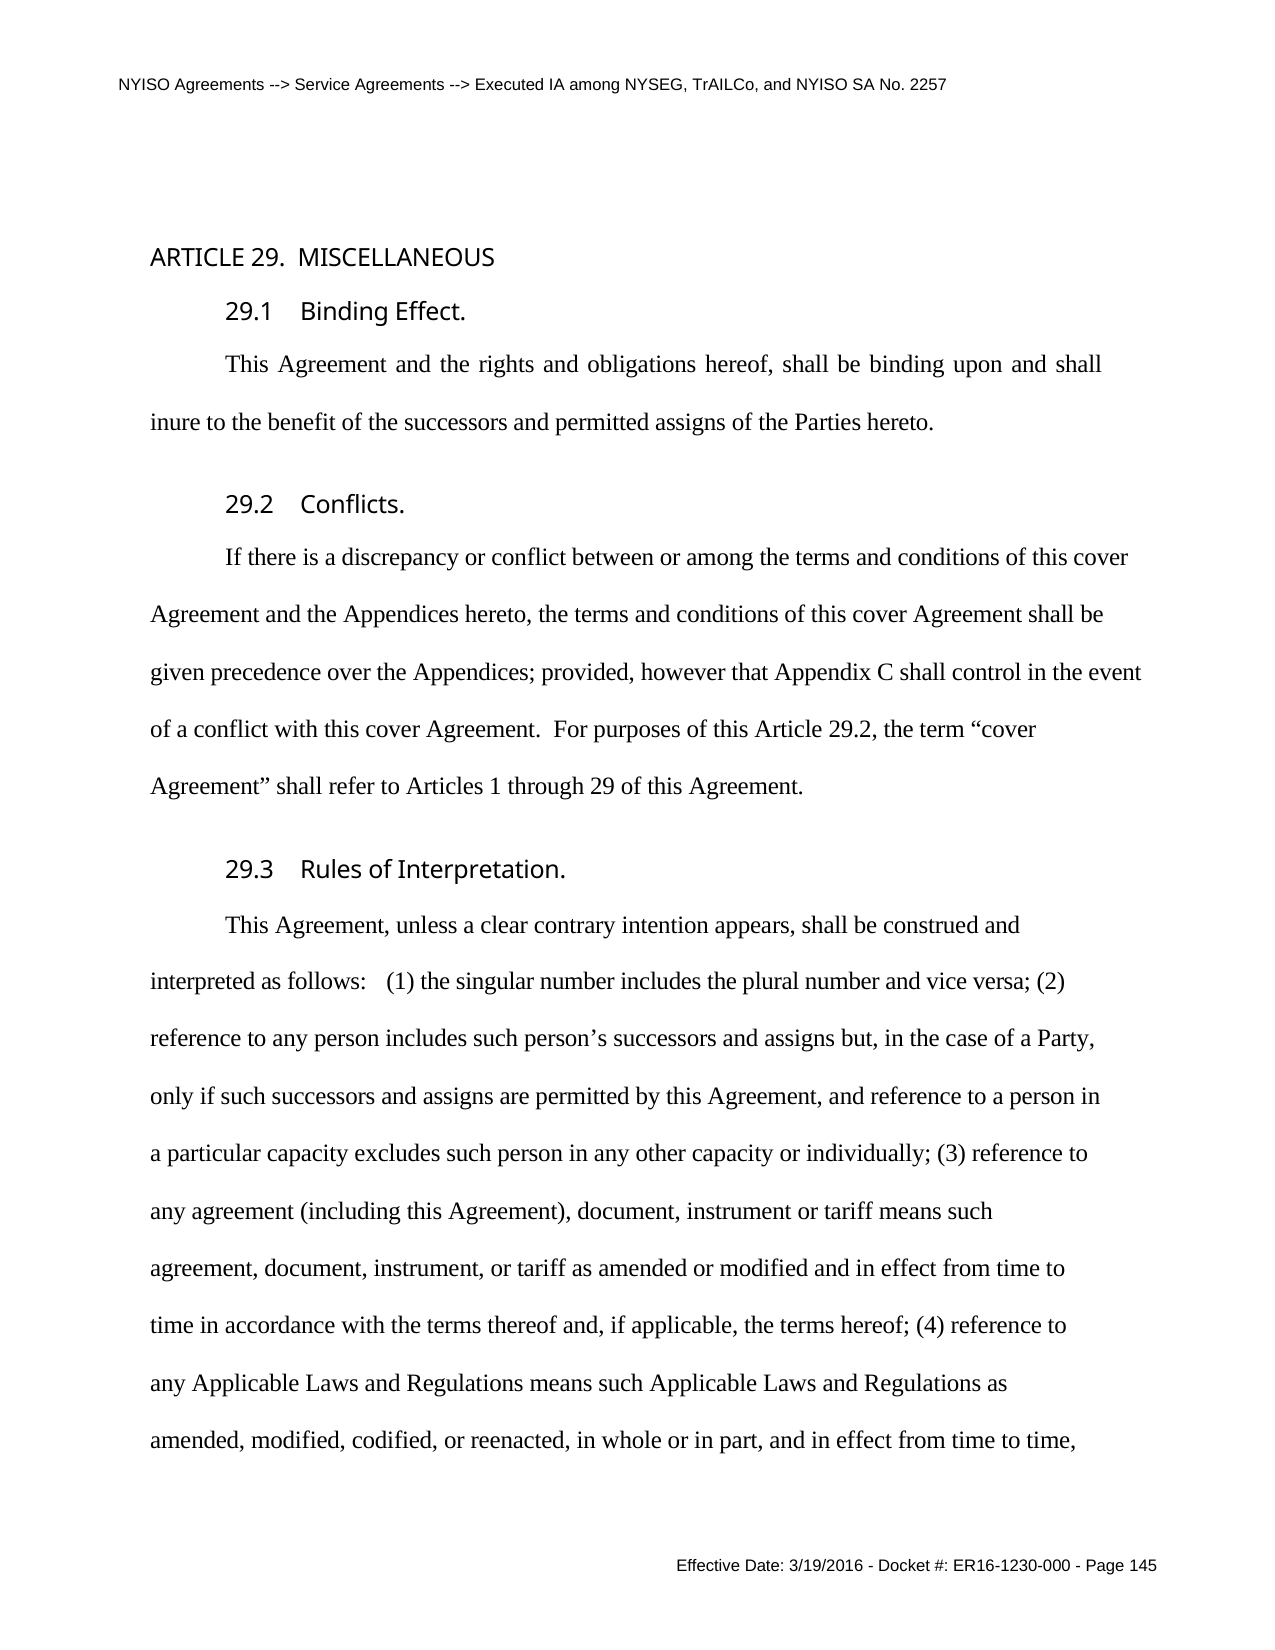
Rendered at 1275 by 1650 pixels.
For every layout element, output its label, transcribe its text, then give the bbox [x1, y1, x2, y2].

text This Agreement and the rights and obligations hereof, shall be binding upon and shall inure to the benefit of the successors and permitted assigns of the Parties hereto. [150, 326, 1103, 442]
text ARTICLE 29. MISCELLANEOUS [150, 243, 1275, 272]
text This Agreement, unless a clear contrary intention appears, shall be construed and [225, 910, 1275, 939]
text 29.1 Binding Effect. [225, 297, 1275, 326]
text If there is a discrepancy or conflict between or among the terms and conditions of this cover Agreement and the Appendices hereto, the terms and conditions of this cover Agreement shall be given precedence over the Appendices; provided, however that Appendix C shall control in the event of a conflict with this cover Agreement. For purposes of this Article 29.2, the term “cover Agreement” shall refer to Articles 1 through 29 of this Agreement. [150, 520, 1142, 806]
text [150, 1001, 1144, 1460]
text 29.2 Conflicts. [225, 491, 1275, 519]
text 29.3 Rules of Interpretation. [225, 856, 1275, 885]
text interpreted as follows: (1) the singular number includes the plural number and vice versa; (2) [150, 966, 1275, 995]
